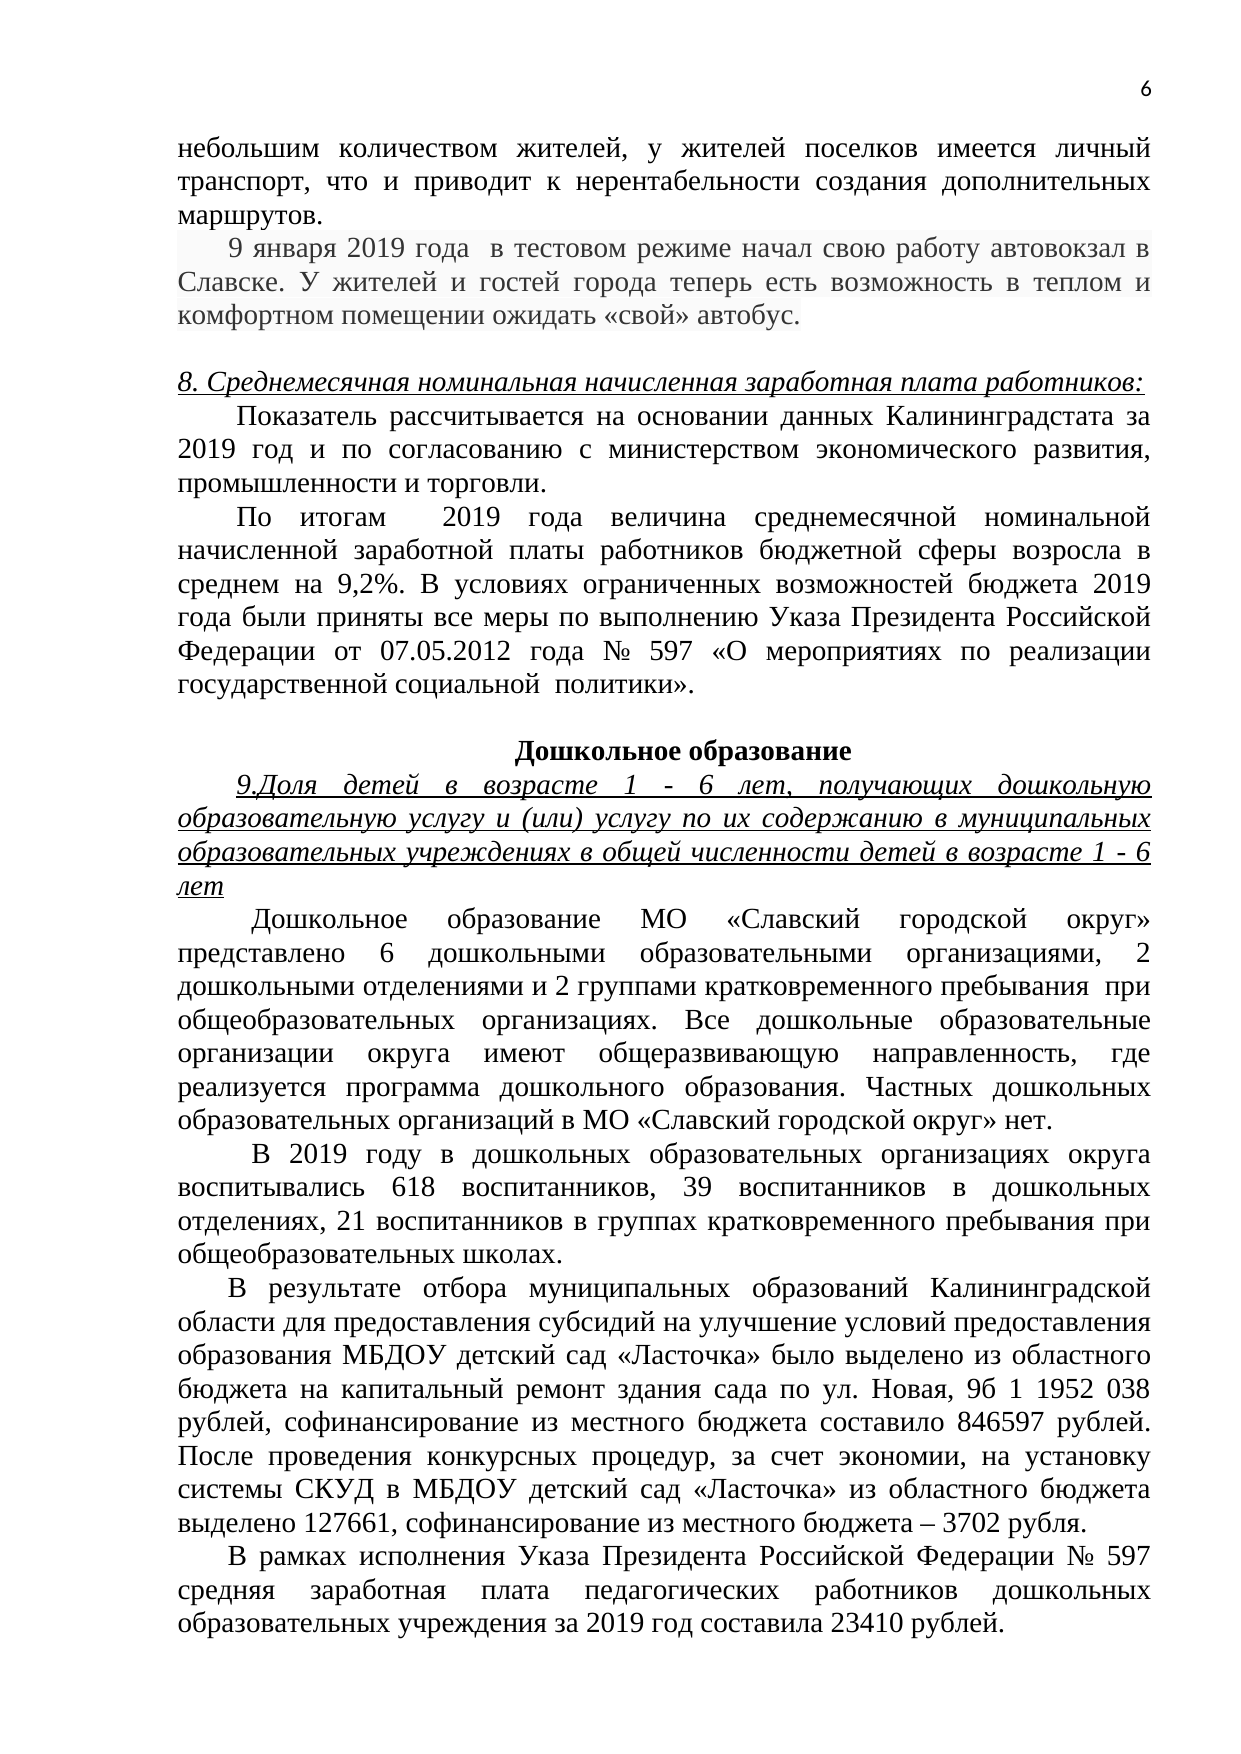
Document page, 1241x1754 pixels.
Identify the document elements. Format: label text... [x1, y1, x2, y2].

text 9 января 2019 года в тестовом режиме начал свою работу автовокзал в Славске. У жителей и гостей города теперь есть возможность в теплом и комфортном помещении ожидать «свой» автобус. [177, 297, 1152, 331]
text В результате отбора муниципальных образований Калининградской области для предоставления субсидий на улучшение условий предоставления образования МБДОУ детский сад «Ласточка» было выделено из областного бюджета на капитальный ремонт здания сада по ул. Новая, 9б 1 1952 038 рублей, софинансирование из местного бюджета составило 846597 рублей. После проведения конкурсных процедур, за счет экономии, на установку системы СКУД в МБДОУ детский сад «Ласточка» из областного бюджета выделено 127661, софинансирование из местного бюджета – 3702 рубля. [177, 1270, 1152, 1538]
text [177, 130, 1152, 230]
text По итогам 2019 года величина среднемесячной номинальной начисленной заработной платы работников бюджетной сферы возросла в среднем на 9,2%. В условиях ограниченных возможностей бюджета 2019 года были приняты все меры по выполнению Указа Президента Российской Федерации от 07.05.2012 года № 597 «О мероприятиях по реализации государственной социальной политики». [177, 499, 1152, 700]
text Дошкольное образование МО «Славский городской округ» представлено 6 дошкольными образовательными организациями, 2 дошкольными отделениями и 2 группами кратковременного пребывания при общеобразовательных организациях. Все дошкольные образовательные организации округа имеют общеразвивающую направленность, где реализуется программа дошкольного образования. Частных дошкольных образовательных организаций в МО «Славский городской округ» нет. [177, 901, 1152, 1136]
text В 2019 году в дошкольных образовательных организациях округа воспитывались 618 воспитанников, 39 воспитанников в дошкольных отделениях, 21 воспитанников в группах кратковременного пребывания при общеобразовательных школах. [177, 1136, 1152, 1270]
text Дошкольное образование [215, 733, 1152, 767]
text 9.Доля детей в возрасте 1 - 6 лет, получающих дошкольную образовательную услугу и (или) услугу по их содержанию в муниципальных образовательных учреждениях в общей численности детей в возрасте 1 - 6 лет [177, 767, 1152, 901]
text В рамках исполнения Указа Президента Российской Федерации № 597 средняя заработная плата педагогических работников дошкольных образовательных учреждения за 2019 год составила 23410 рублей. [177, 1538, 1152, 1639]
text Показатель рассчитывается на основании данных Калининградстата за 2019 год и по согласованию с министерством экономического развития, промышленности и торговли. [177, 398, 1152, 499]
text 8. Среднемесячная номинальная начисленная заработная плата работников: [177, 364, 1152, 398]
